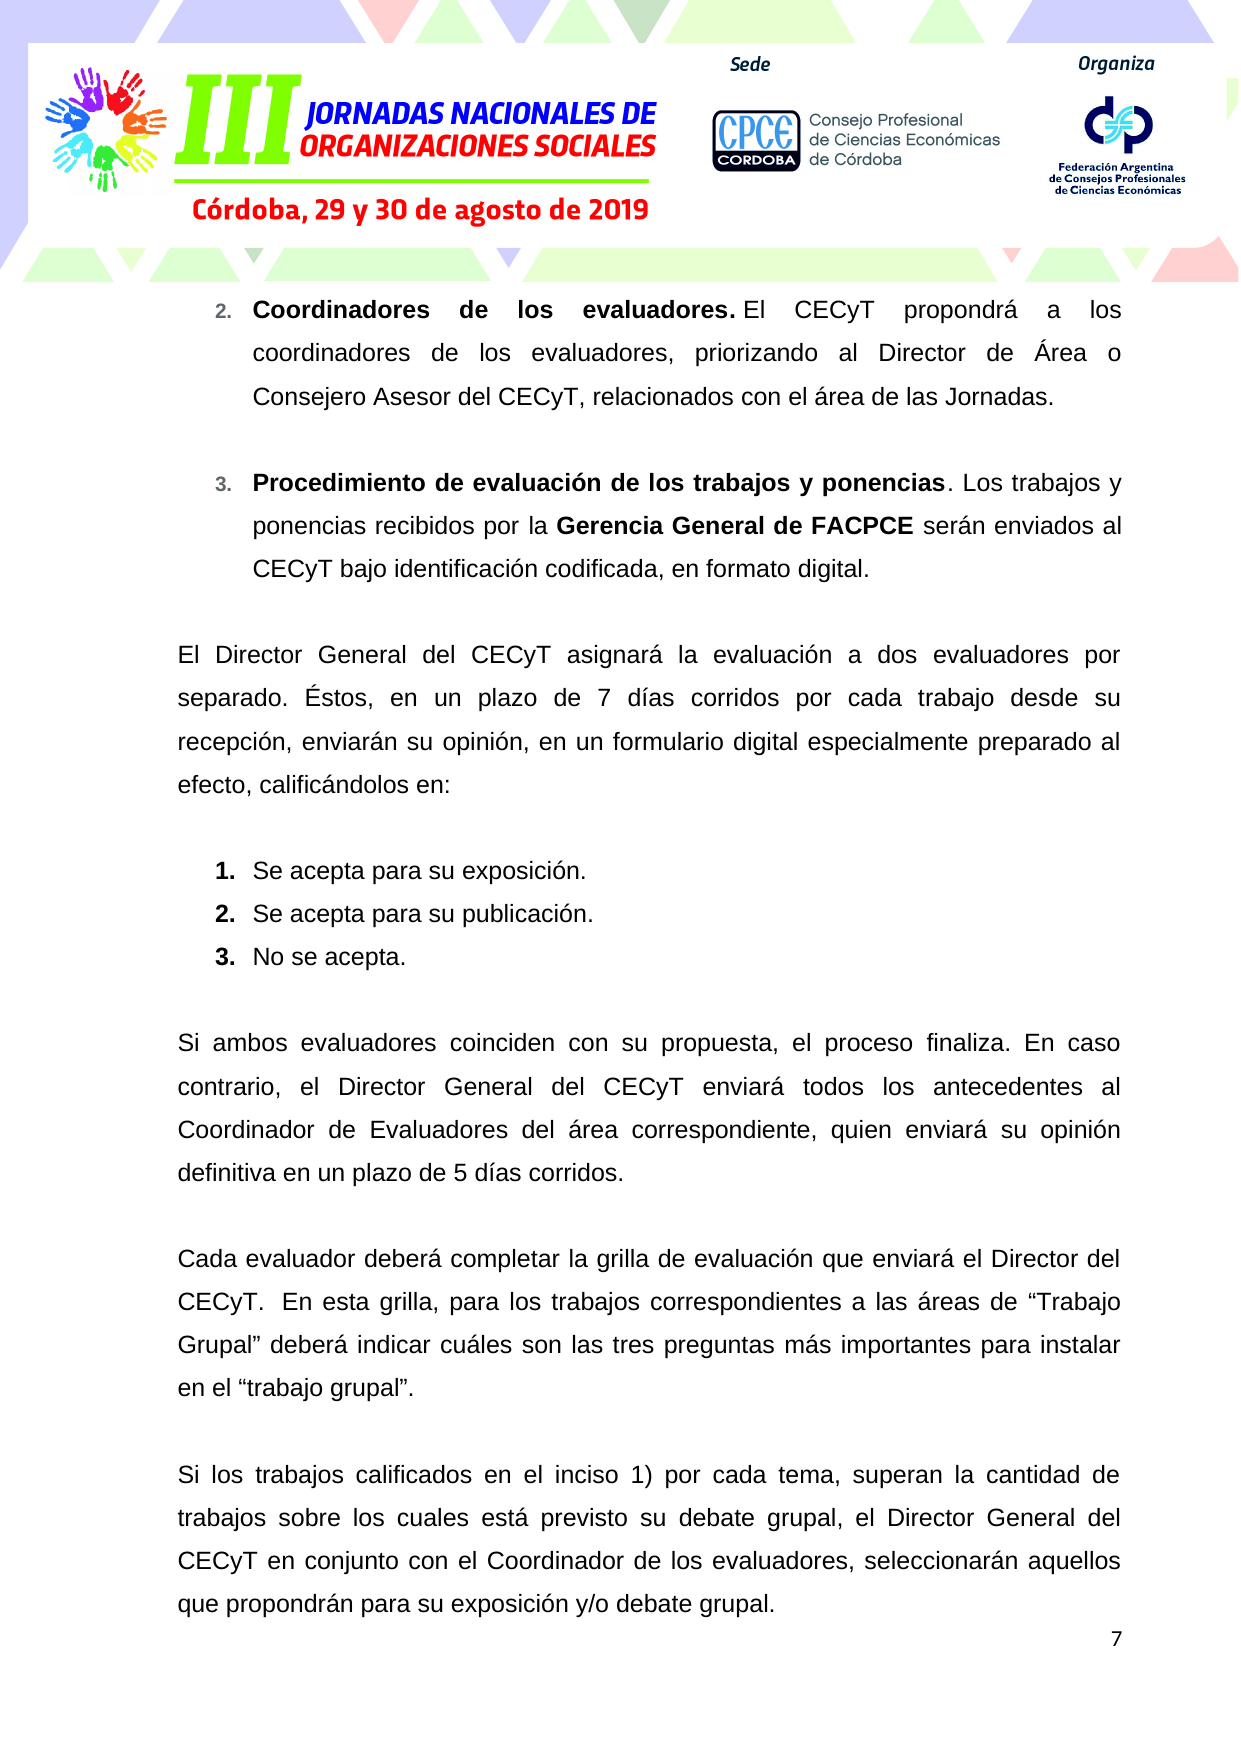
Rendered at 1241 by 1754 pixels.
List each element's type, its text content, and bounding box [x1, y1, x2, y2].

text Si los trabajos calificados en el inciso 1) por cada tema, superan la cantidad de trabajos sobre los cuales está previsto su debate grupal, el Director General del CECyT en conjunto con el Coordinador de los evaluadores, seleccionarán aquellos que propondrán para su exposición y/o debate grupal. [177, 1460, 1122, 1618]
list Coordinadores de los evaluadores. El CECyT propondrá a los coordinadores de los evaluadores, priorizando al Director de Área o Consejero Asesor del CECyT, relacionados con el área de las Jornadas. [215, 295, 1122, 410]
list Se acepta para su publicación. [215, 899, 1122, 928]
text Si ambos evaluadores coinciden con su propuesta, el proceso finaliza. En caso contrario, el Director General del CECyT enviará todos los antecedentes al Coordinador de Evaluadores del área correspondiente, quien enviará su opinión definitiva en un plazo de 5 días corridos. [177, 1028, 1122, 1187]
picture [0, 0, 1239, 282]
list Procedimiento de evaluación de los trabajos y ponencias. Los trabajos y ponencias recibidos por la Gerencia General de FACPCE serán enviados al CECyT bajo identificación codificada, en formato digital. [215, 468, 1122, 583]
text El Director General del CECyT asignará la evaluación a dos evaluadores por separado. Éstos, en un plazo de 7 días corridos por cada trabajo desde su recepción, enviarán su opinión, en un formulario digital especialmente preparado al efecto, calificándolos en: [177, 640, 1122, 798]
text Cada evaluador deberá completar la grilla de evaluación que enviará el Director del CECyT. En esta grilla, para los trabajos correspondientes a las áreas de “Trabajo Grupal” deberá indicar cuáles son las tres preguntas más importantes para instalar en el “trabajo grupal”. [177, 1244, 1122, 1402]
list Se acepta para su exposición. [215, 856, 1122, 885]
list No se acepta. [215, 942, 1122, 971]
